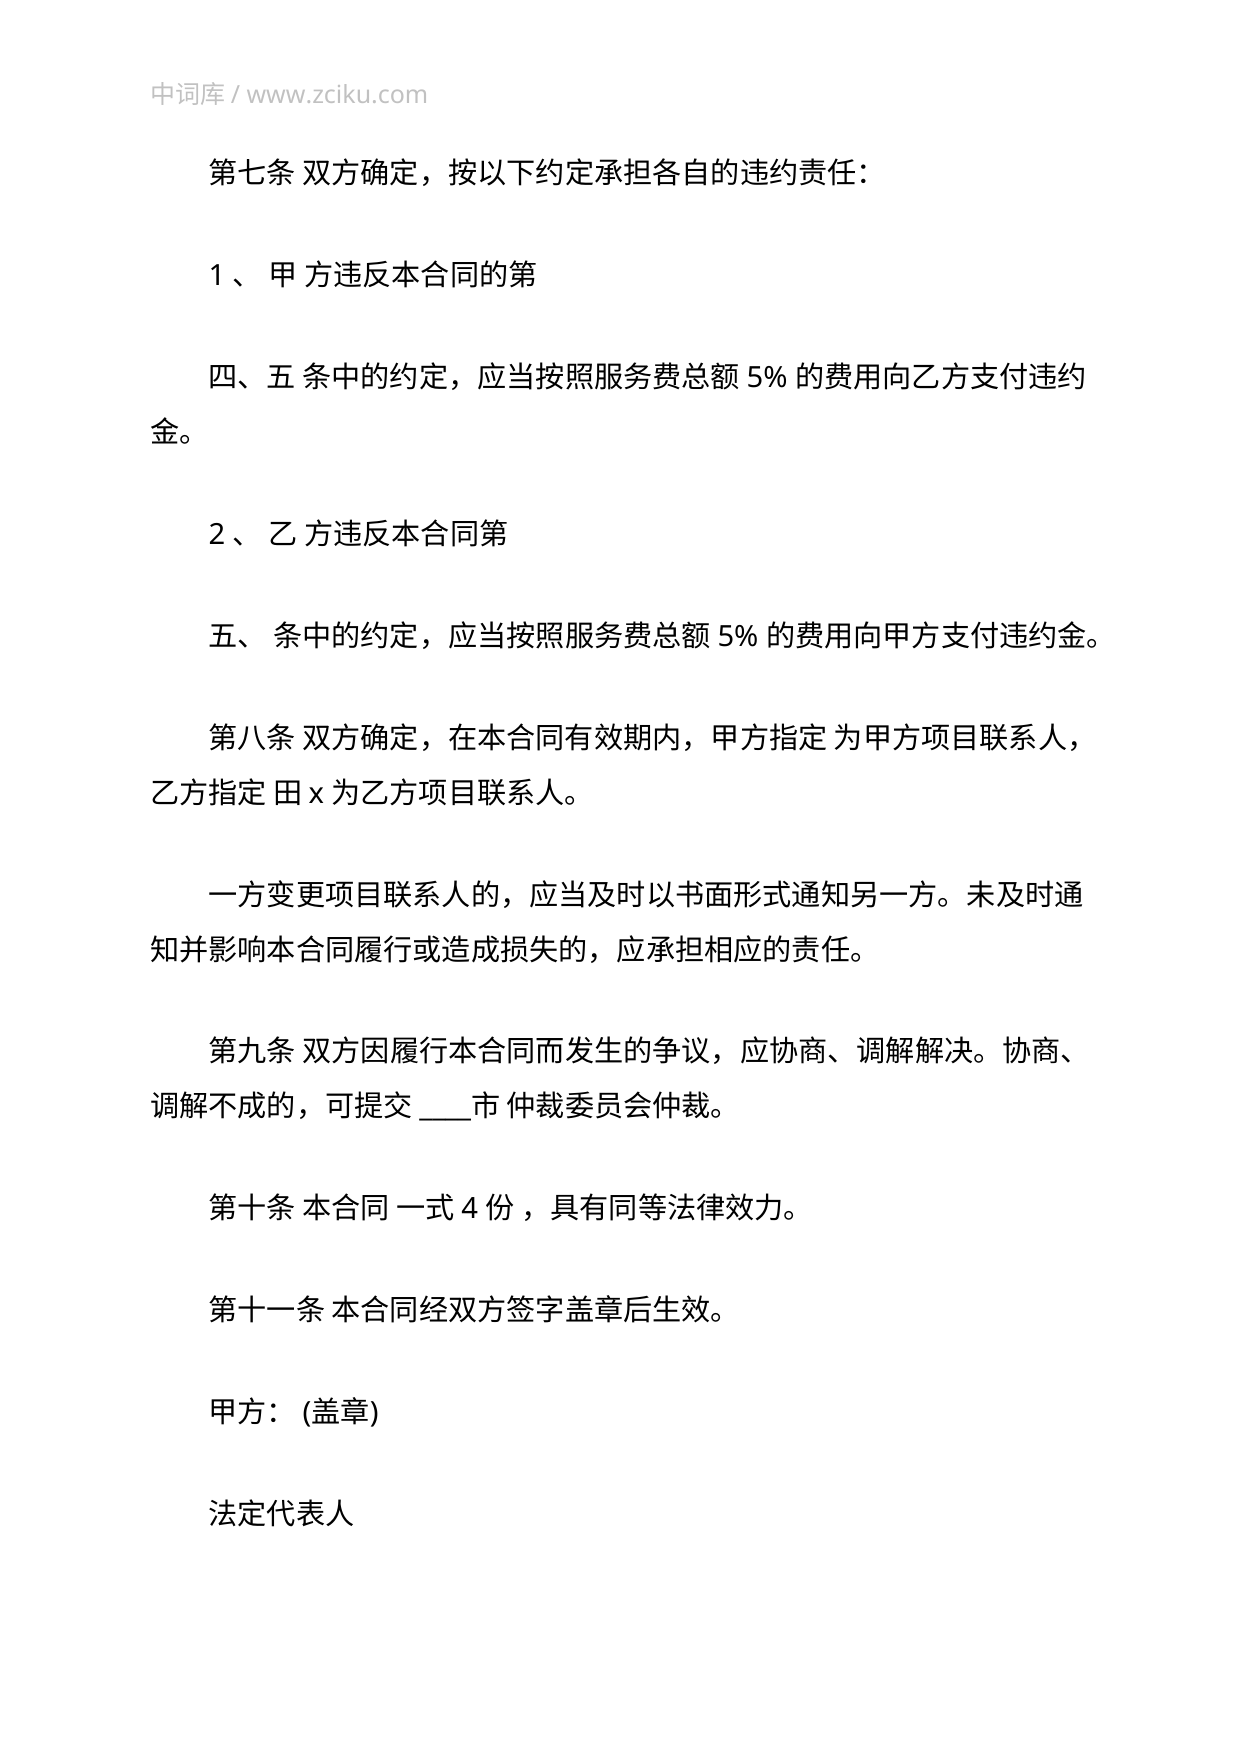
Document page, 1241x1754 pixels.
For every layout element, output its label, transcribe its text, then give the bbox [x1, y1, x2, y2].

text 法定代表人 [150, 1491, 1090, 1533]
text 五、 条中的约定，应当按照服务费总额 5% 的费用向甲方支付违约金。 [150, 612, 1090, 655]
text 第十条 本合同 一式 4 份 ，具有同等法律效力。 [150, 1185, 1090, 1227]
text 第九条 双方因履行本合同而发生的争议，应协商、调解解决。协商、调解不成的，可提交 ____市 仲裁委员会仲裁。 [150, 1028, 1090, 1125]
text 第七条 双方确定，按以下约定承担各自的违约责任： [150, 150, 1090, 192]
text 2 、 乙 方违反本合同第 [150, 511, 1090, 553]
text 甲方： (盖章) [150, 1389, 1090, 1431]
text 第八条 双方确定，在本合同有效期内，甲方指定 为甲方项目联系人，乙方指定 田x 为乙方项目联系人。 [150, 714, 1090, 812]
text 四、五 条中的约定，应当按照服务费总额 5% 的费用向乙方支付违约金。 [150, 354, 1090, 451]
text 第十一条 本合同经双方签字盖章后生效。 [150, 1287, 1090, 1329]
text 一方变更项目联系人的，应当及时以书面形式通知另一方。未及时通知并影响本合同履行或造成损失的，应承担相应的责任。 [150, 871, 1090, 968]
text 1 、 甲 方违反本合同的第 [150, 252, 1090, 294]
